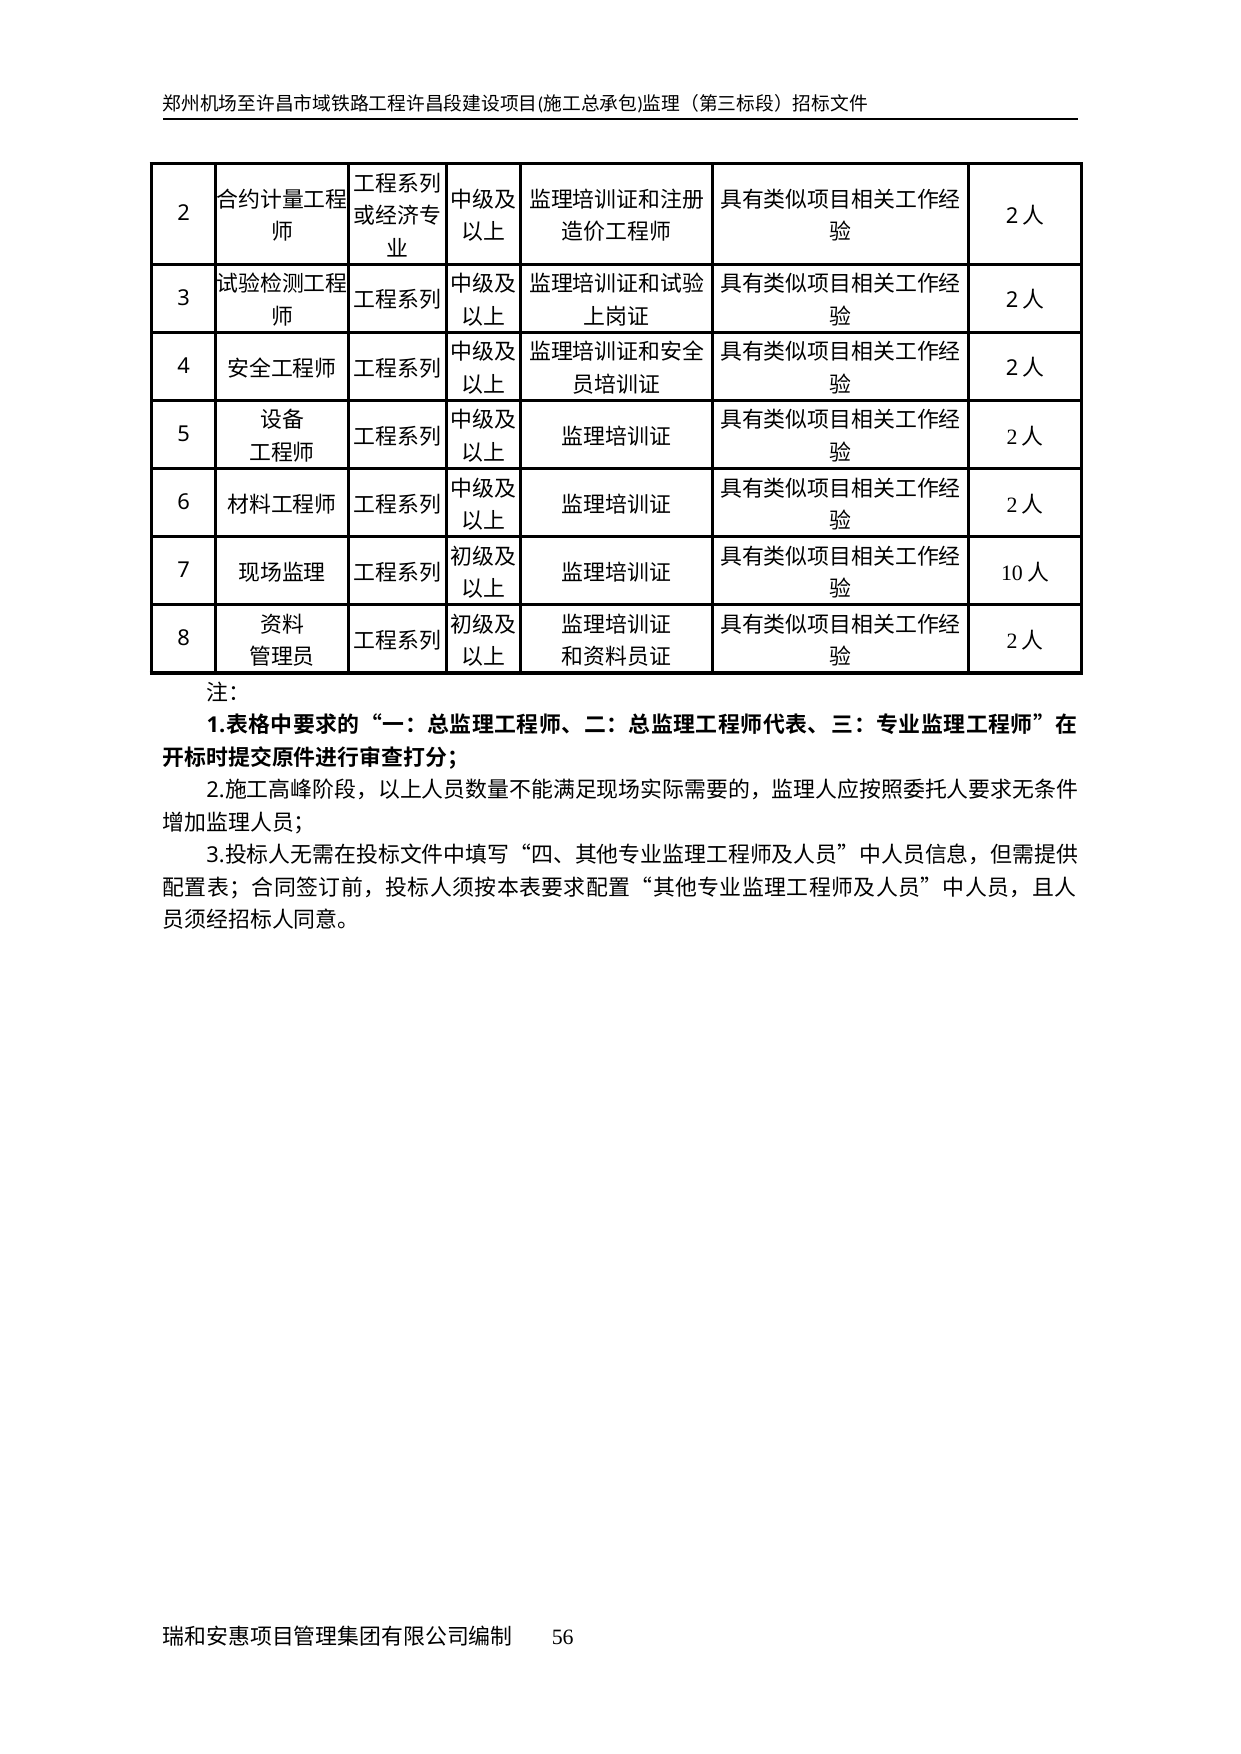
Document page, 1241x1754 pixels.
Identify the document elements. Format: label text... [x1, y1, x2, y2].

table_cell 监理培训证 [522, 470, 711, 535]
table_cell 6 [153, 470, 214, 535]
table_cell 合约计量工程师 [217, 165, 347, 263]
table_cell 8 [153, 606, 214, 671]
table_cell 监理培训证和注册造价工程师 [522, 165, 711, 263]
table_cell 工程系列 [350, 606, 445, 671]
table_cell 监理培训证 [522, 538, 711, 603]
table_cell 初级及以上 [448, 606, 519, 671]
table_cell 工程系列 [350, 470, 445, 535]
table_cell 监理培训证 和资料员证 [522, 606, 711, 671]
table_cell 工程系列 [350, 334, 445, 399]
table_cell 7 [153, 538, 214, 603]
table_cell 2人 [970, 470, 1080, 535]
table_cell 中级及以上 [448, 402, 519, 467]
table_cell 安全工程师 [217, 334, 347, 399]
table_cell 具有类似项目相关工作经验 [714, 334, 967, 399]
table_cell 中级及以上 [448, 334, 519, 399]
text 1.表格中要求的“一：总监理工程师、二：总监理工程师代表、三：专业监理工程师”在开标时提交原件进行审查打分； [162, 707, 1078, 772]
table_cell 4 [153, 334, 214, 399]
table_cell 3 [153, 266, 214, 331]
table_cell 工程系列 [350, 538, 445, 603]
table_cell 工程系列 [350, 266, 445, 331]
text 2.施工高峰阶段，以上人员数量不能满足现场实际需要的，监理人应按照委托人要求无条件增加监理人员； [162, 772, 1078, 837]
table_cell 工程系列 [350, 402, 445, 467]
table_cell 具有类似项目相关工作经验 [714, 470, 967, 535]
table_cell 现场监理 [217, 538, 347, 603]
table_cell 中级及以上 [448, 266, 519, 331]
table_cell 监理培训证和试验上岗证 [522, 266, 711, 331]
table_cell 具有类似项目相关工作经验 [714, 606, 967, 671]
table_cell 中级及以上 [448, 165, 519, 263]
table_cell 材料工程师 [217, 470, 347, 535]
table_cell 初级及以上 [448, 538, 519, 603]
text 注： [162, 675, 1078, 707]
table_cell 设备 工程师 [217, 402, 347, 467]
table_cell 2人 [970, 402, 1080, 467]
table_cell 资料 管理员 [217, 606, 347, 671]
table_cell 5 [153, 402, 214, 467]
table_cell 2人 [970, 606, 1080, 671]
table_cell 10人 [970, 538, 1080, 603]
table_cell 试验检测工程师 [217, 266, 347, 331]
table_cell 中级及以上 [448, 470, 519, 535]
table_cell 具有类似项目相关工作经验 [714, 266, 967, 331]
table_cell 2人 [970, 165, 1080, 263]
table_cell 2人 [970, 266, 1080, 331]
table_cell 监理培训证 [522, 402, 711, 467]
table_cell 具有类似项目相关工作经验 [714, 402, 967, 467]
text 3.投标人无需在投标文件中填写“四、其他专业监理工程师及人员”中人员信息，但需提供配置表；合同签订前，投标人须按本表要求配置“其他专业监理工程师及人员”中人员，且人员须经招标人同意。 [162, 837, 1078, 934]
table_cell 2 [153, 165, 214, 263]
table_cell 工程系列或经济专业 [350, 165, 445, 263]
table_cell 具有类似项目相关工作经验 [714, 538, 967, 603]
table_cell 具有类似项目相关工作经验 [714, 165, 967, 263]
table_cell 2人 [970, 334, 1080, 399]
table_cell 监理培训证和安全员培训证 [522, 334, 711, 399]
